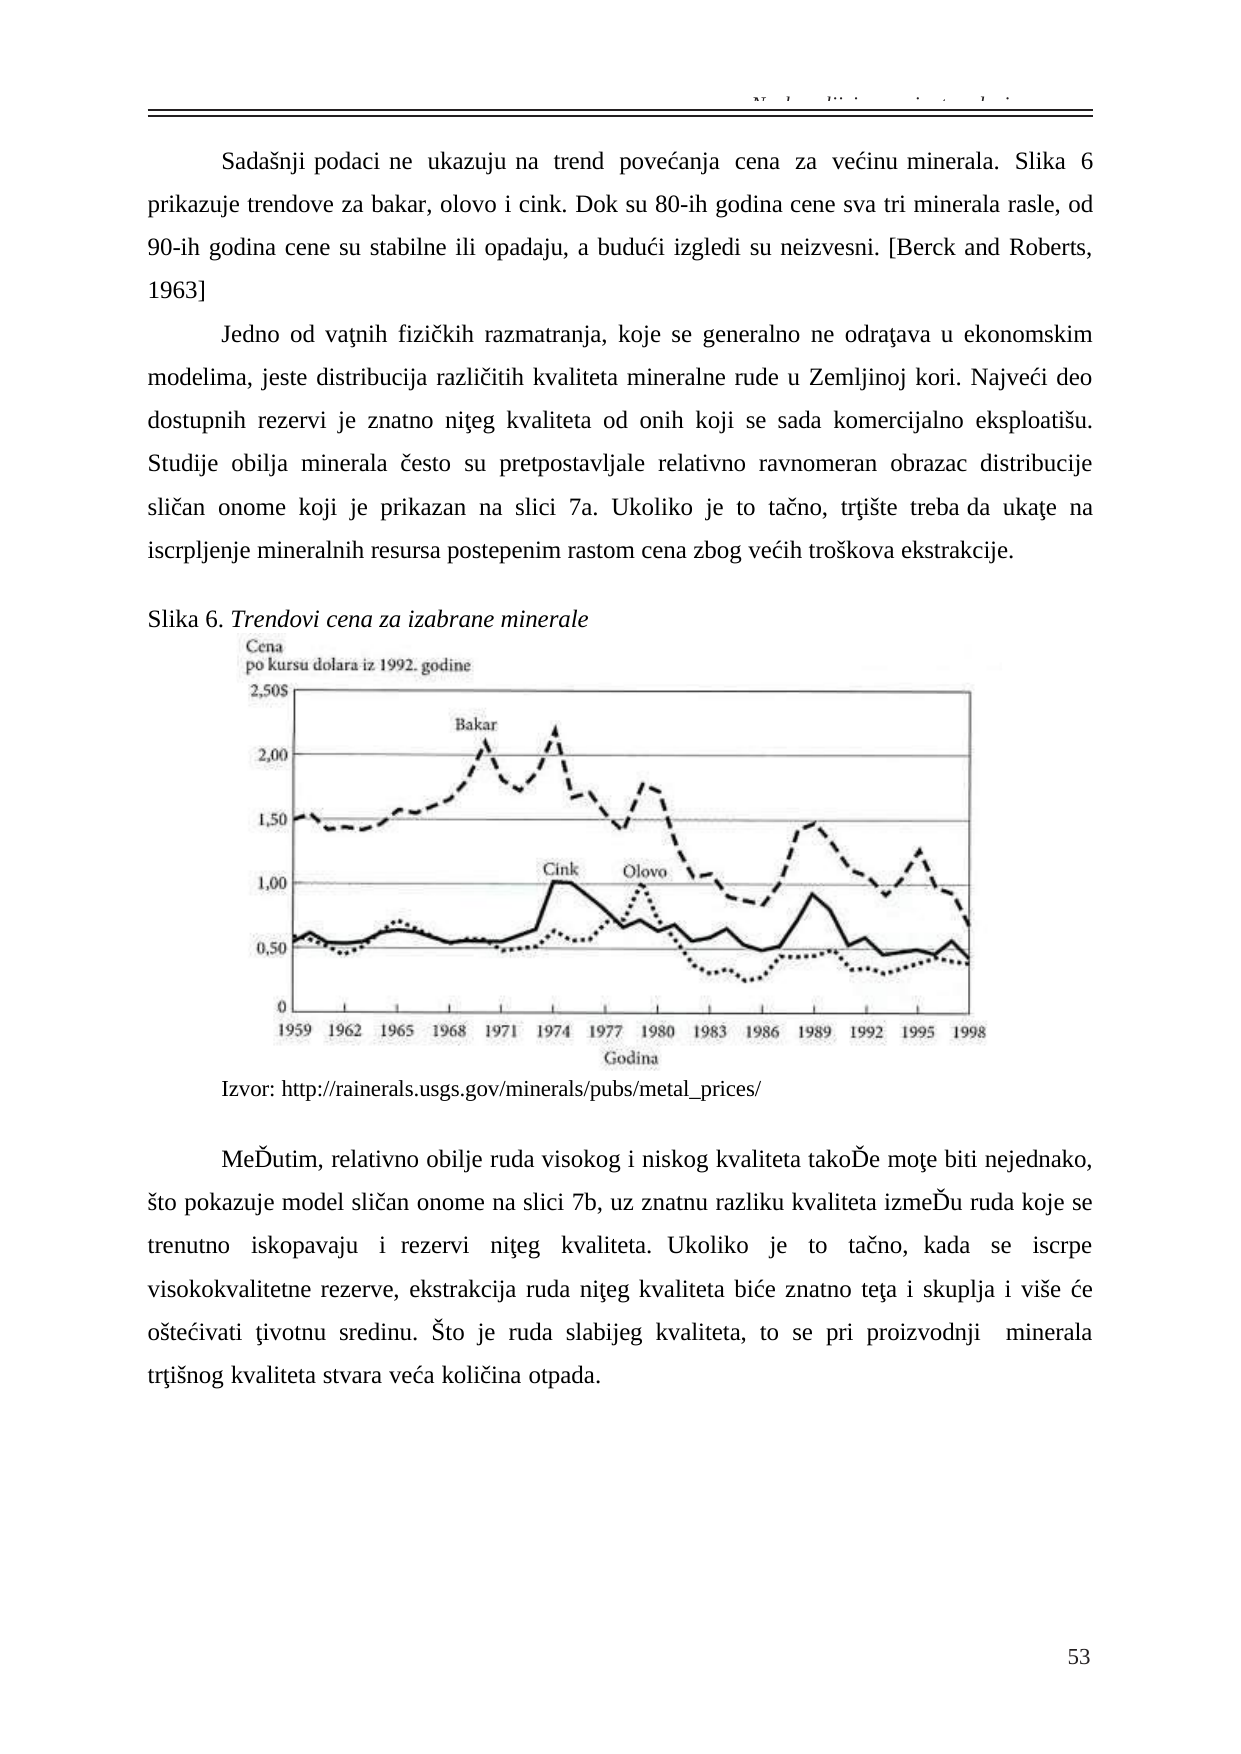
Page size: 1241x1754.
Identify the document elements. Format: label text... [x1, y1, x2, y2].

text Jedno od vaţnih fizičkih razmatranja, koje se generalno ne odraţava u ekonomskim modelima, jeste distribucija različitih kvaliteta mineralne rude u Zemljinoj kori. Najveći deo dostupnih rezervi je znatno niţeg kvaliteta od onih koji se sada komercijalno eksploatišu. Studije obilja minerala često su pretpostavljale relativno ravnomeran obrazac distribucije sličan onome koji je prikazan na slici 7a. Ukoliko je to tačno, trţište treba da ukaţe na iscrpljenje mineralnih resursa postepenim rastom cena zbog većih troškova ekstrakcije. [147, 319, 1093, 563]
text Sadašnji podaci ne ukazuju na trend povećanja cena za većinu minerala. Slika 6 prikazuje trendove za bakar, olovo i cink. Dok su 80-ih godina cene sva tri minerala rasle, od 90-ih godina cene su stabilne ili opadaju, a budući izgledi su neizvesni. [Berck and Roberts, 1963] [147, 146, 1093, 304]
text Slika 6. Trendovi cena za izabrane minerale [147, 604, 1105, 633]
text MeĎutim, relativno obilje ruda visokog i niskog kvaliteta takoĎe moţe biti nejednako, što pokazuje model sličan onome na slici 7b, uz znatnu razliku kvaliteta izmeĎu ruda koje se trenutno iskopavaju i rezervi niţeg kvaliteta. Ukoliko je to tačno, kada se iscrpe visokokvalitetne rezerve, ekstrakcija ruda niţeg kvaliteta biće znatno teţa i skuplja i više će oštećivati ţivotnu sredinu. Što je ruda slabijeg kvaliteta, to se pri proizvodnji minerala trţišnog kvaliteta stvara veća količina otpada. [147, 1144, 1093, 1389]
text 53 [135, 1643, 1090, 1669]
picture [236, 633, 1003, 1074]
text Izvor: http://rainerals.usgs.gov/minerals/pubs/metal_prices/ [221, 1075, 1105, 1101]
